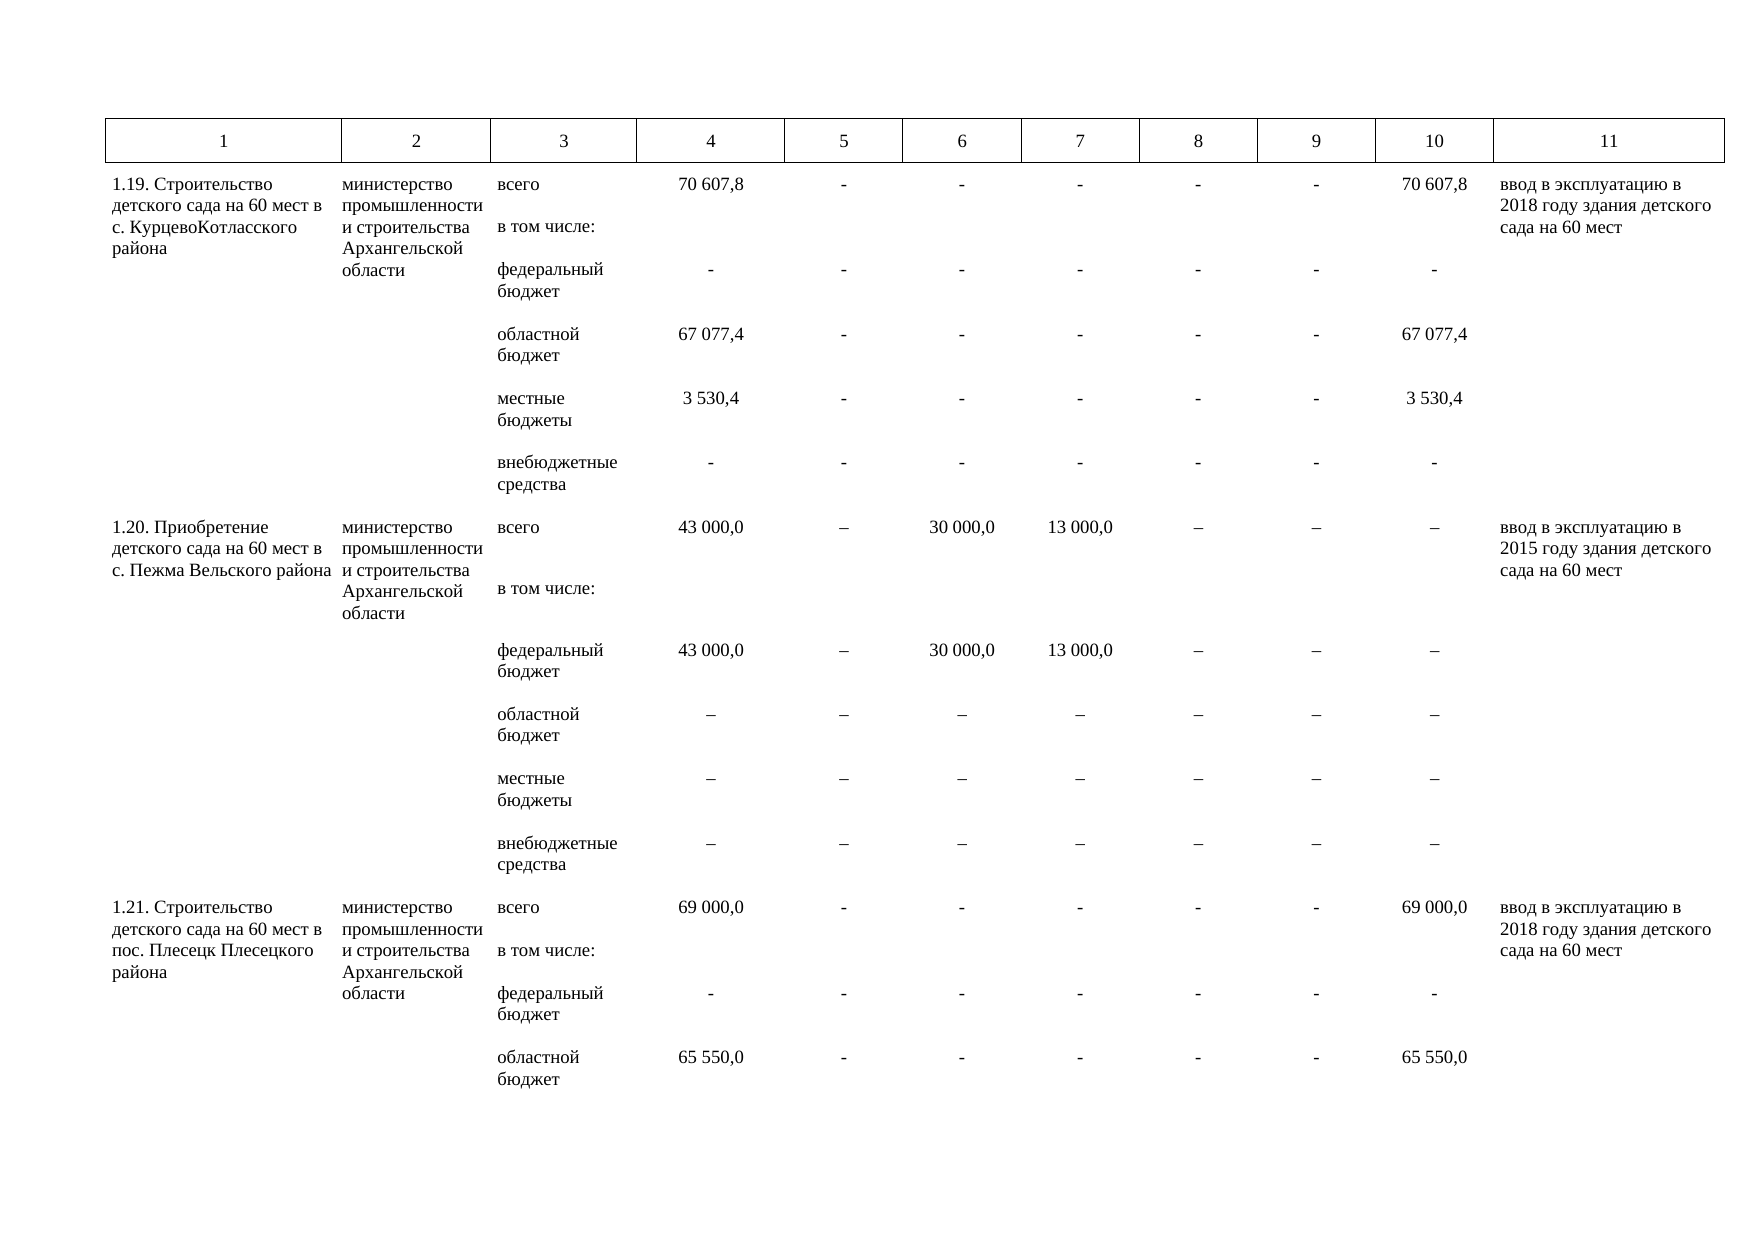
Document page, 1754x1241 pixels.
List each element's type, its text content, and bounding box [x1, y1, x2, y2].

table_header 6 [903, 119, 1021, 162]
table_header 1 [106, 119, 341, 162]
table_header 10 [1376, 119, 1493, 162]
table_header 3 [491, 119, 636, 162]
table_header 11 [1494, 119, 1724, 162]
table_header 7 [1022, 119, 1139, 162]
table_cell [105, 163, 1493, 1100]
table_header 4 [637, 119, 784, 162]
table_header 5 [785, 119, 902, 162]
table_header 2 [342, 119, 490, 162]
table_header 9 [1258, 119, 1375, 162]
table_header 8 [1140, 119, 1257, 162]
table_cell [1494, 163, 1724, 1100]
